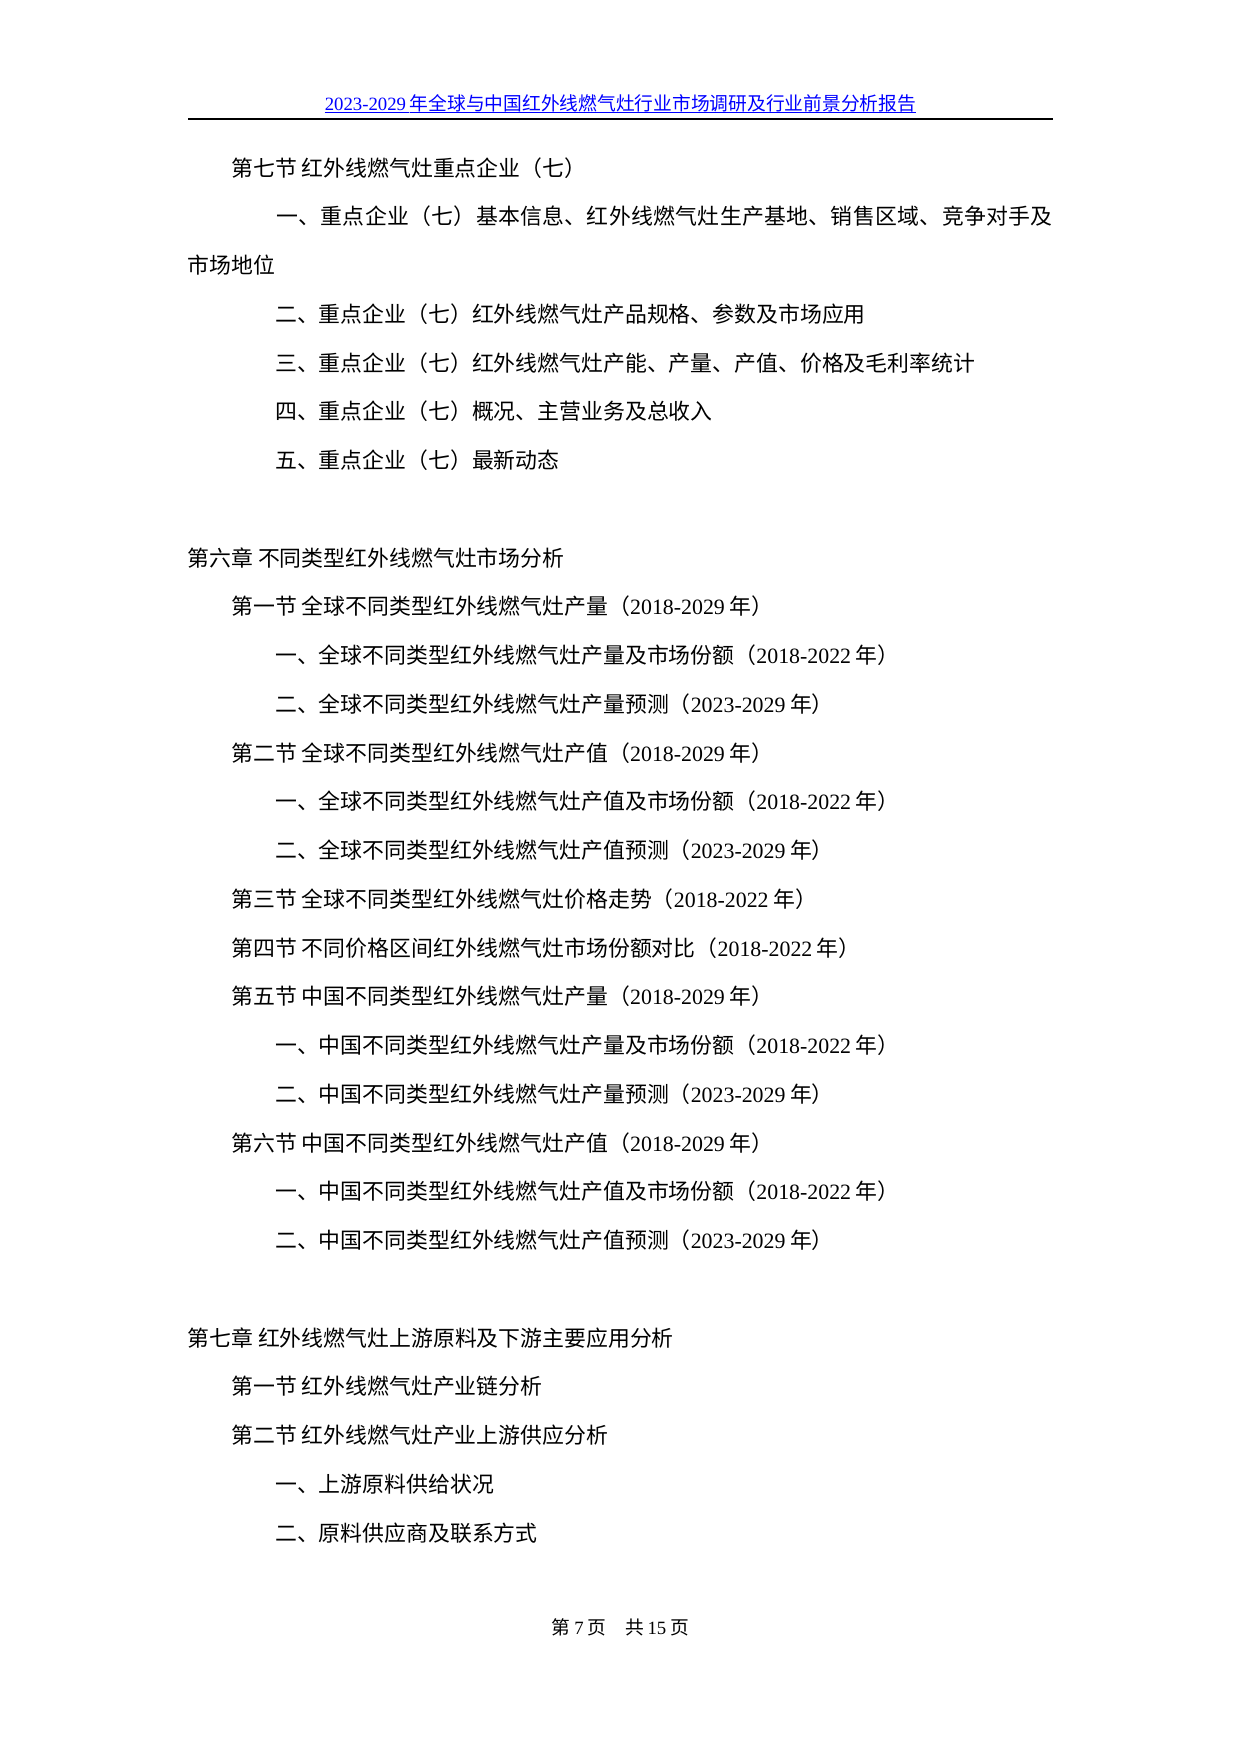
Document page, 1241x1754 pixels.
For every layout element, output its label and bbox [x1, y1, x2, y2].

text [187, 150, 1053, 1548]
